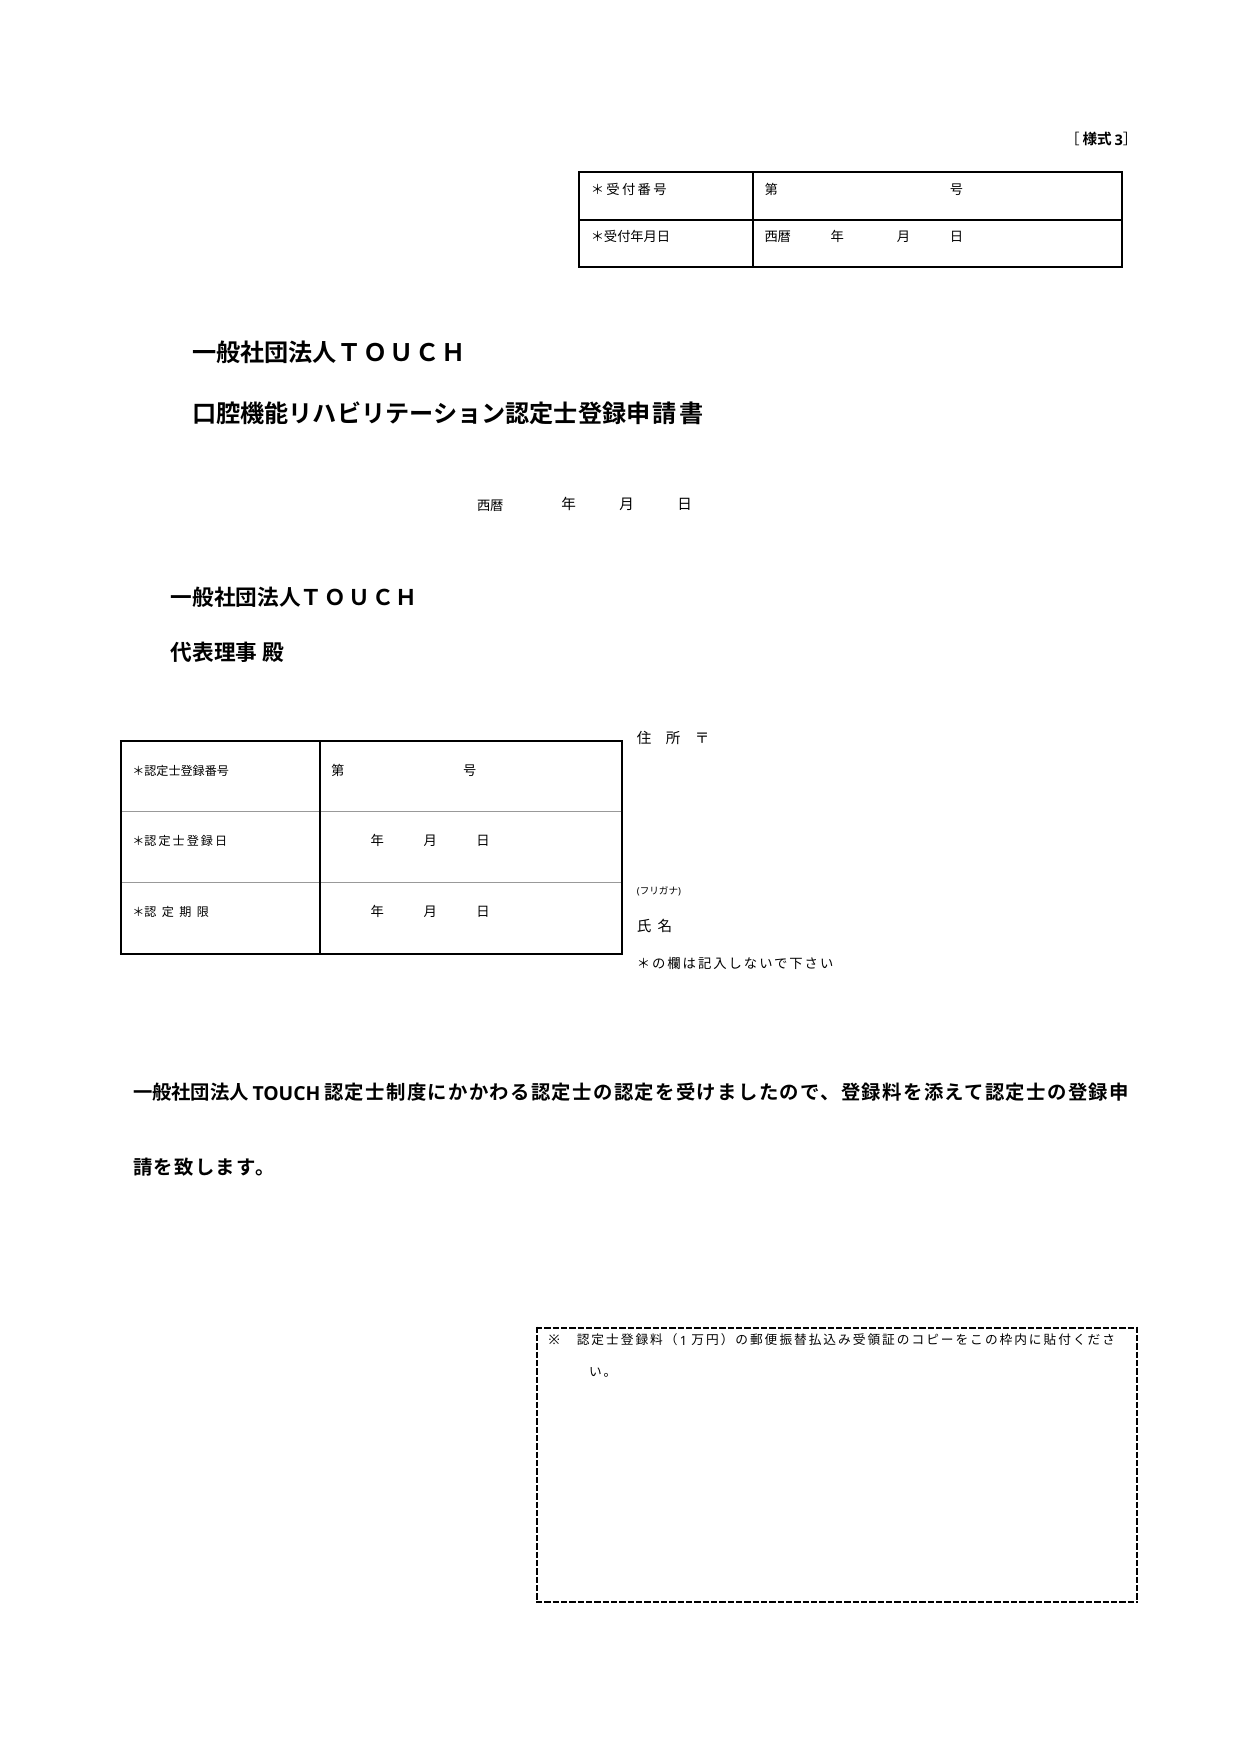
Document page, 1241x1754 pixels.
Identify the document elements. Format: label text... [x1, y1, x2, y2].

text ［ 様式3］ [133, 127, 1137, 164]
text 氏 名 [623, 914, 1137, 951]
table_header ＊認定士登録番号 [122, 742, 319, 811]
table_header ＊受付番号 [580, 173, 752, 218]
text ＊の欄は記入しないで下さい [133, 951, 1137, 989]
table_cell ＊受付年月日 [580, 221, 752, 266]
text 代表理事 殿 [133, 635, 1137, 689]
text 口腔機能リハビリテーション認定士登録申請書 [133, 394, 1137, 454]
table_cell 年 月 日 [321, 883, 621, 952]
text 一般社団法人ＴＯＵＣＨ [133, 334, 1137, 394]
table_cell 西暦 年 月 日 [754, 221, 1121, 266]
text 一般社団法人ＴＯＵＣＨ [133, 580, 1137, 635]
table_cell ＊認定士登録日 [122, 812, 319, 882]
text 住 所 〒 [133, 726, 1137, 764]
table_header ※ 認定士登録料（1万円）の郵便振替払込み受領証のコピーをこの枠内に貼付ください。 [537, 1327, 1137, 1601]
table_cell ＊認 定 期 限 [122, 883, 319, 952]
table_header 第 号 [321, 742, 621, 811]
table_header 第 号 [754, 173, 1121, 218]
table_cell 年 月 日 [321, 812, 621, 882]
text (フリガナ) [623, 876, 1137, 914]
text 西暦 年 月 日 [133, 492, 1137, 529]
text 一般社団法人TOUCH認定士制度にかかわる認定士の認定を受けましたので、登録料を添えて認定士の登録申請を致します。 [133, 1064, 1137, 1214]
